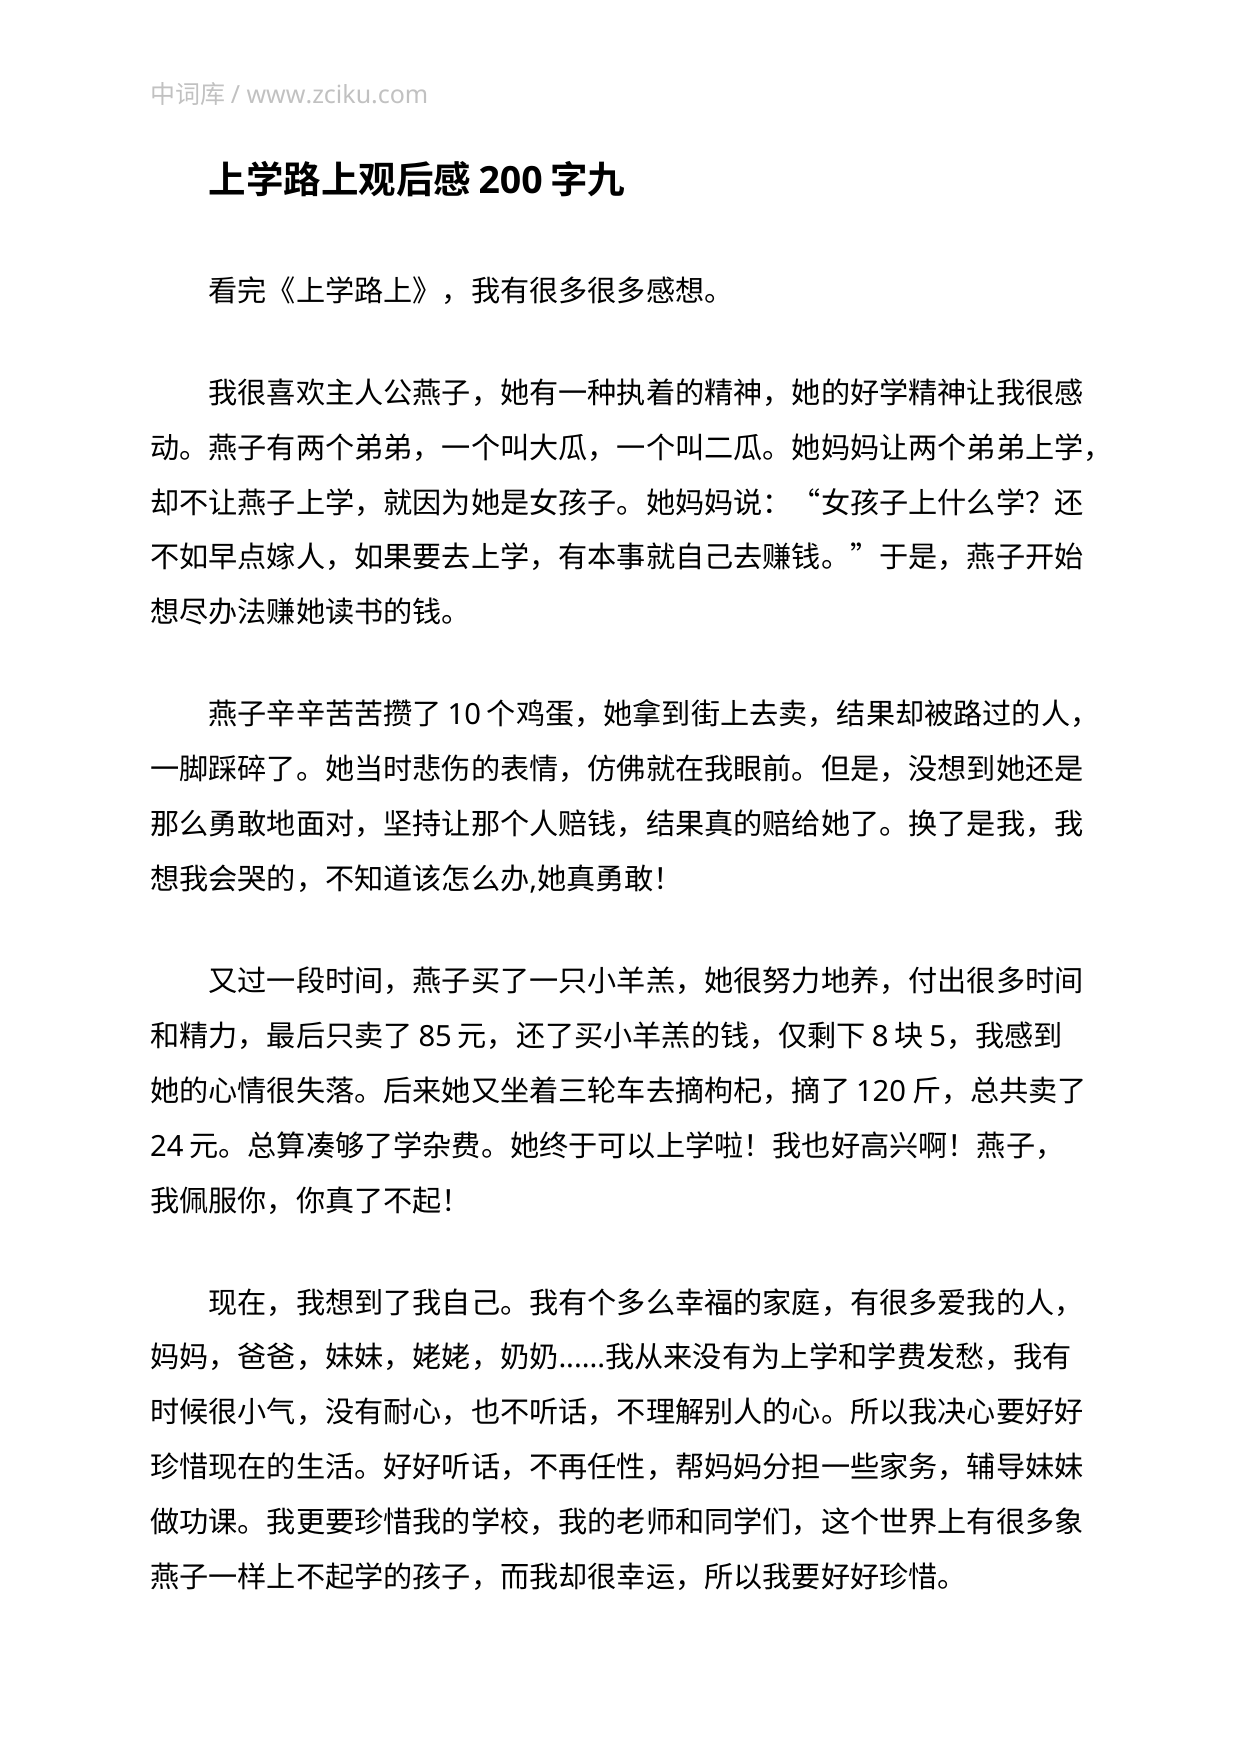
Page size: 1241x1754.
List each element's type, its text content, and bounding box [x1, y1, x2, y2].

text 又过一段时间，燕子买了一只小羊羔，她很努力地养，付出很多时间和精力，最后只卖了85元，还了买小羊羔的钱，仅剩下8块5，我感到她的心情很失落。后来她又坐着三轮车去摘枸杞，摘了120斤，总共卖了24元。总算凑够了学杂费。她终于可以上学啦！我也好高兴啊！燕子，我佩服你，你真了不起！ [150, 957, 1090, 1220]
text 上学路上观后感200字九 [150, 150, 1090, 204]
text 看完《上学路上》，我有很多很多感想。 [150, 268, 1090, 310]
text 我很喜欢主人公燕子，她有一种执着的精神，她的好学精神让我很感动。燕子有两个弟弟，一个叫大瓜，一个叫二瓜。她妈妈让两个弟弟上学，却不让燕子上学，就因为她是女孩子。她妈妈说：“女孩子上什么学？还不如早点嫁人，如果要去上学，有本事就自己去赚钱。”于是，燕子开始想尽办法赚她读书的钱。 [150, 369, 1090, 631]
text 燕子辛辛苦苦攒了10个鸡蛋，她拿到街上去卖，结果却被路过的人，一脚踩碎了。她当时悲伤的表情，仿佛就在我眼前。但是，没想到她还是那么勇敢地面对，坚持让那个人赔钱，结果真的赔给她了。换了是我，我想我会哭的，不知道该怎么办,她真勇敢！ [150, 691, 1090, 898]
text 现在，我想到了我自己。我有个多么幸福的家庭，有很多爱我的人，妈妈，爸爸，妹妹，姥姥，奶奶......我从来没有为上学和学费发愁，我有时候很小气，没有耐心，也不听话，不理解别人的心。所以我决心要好好珍惜现在的生活。好好听话，不再任性，帮妈妈分担一些家务，辅导妹妹做功课。我更要珍惜我的学校，我的老师和同学们，这个世界上有很多象燕子一样上不起学的孩子，而我却很幸运，所以我要好好珍惜。 [150, 1279, 1090, 1596]
